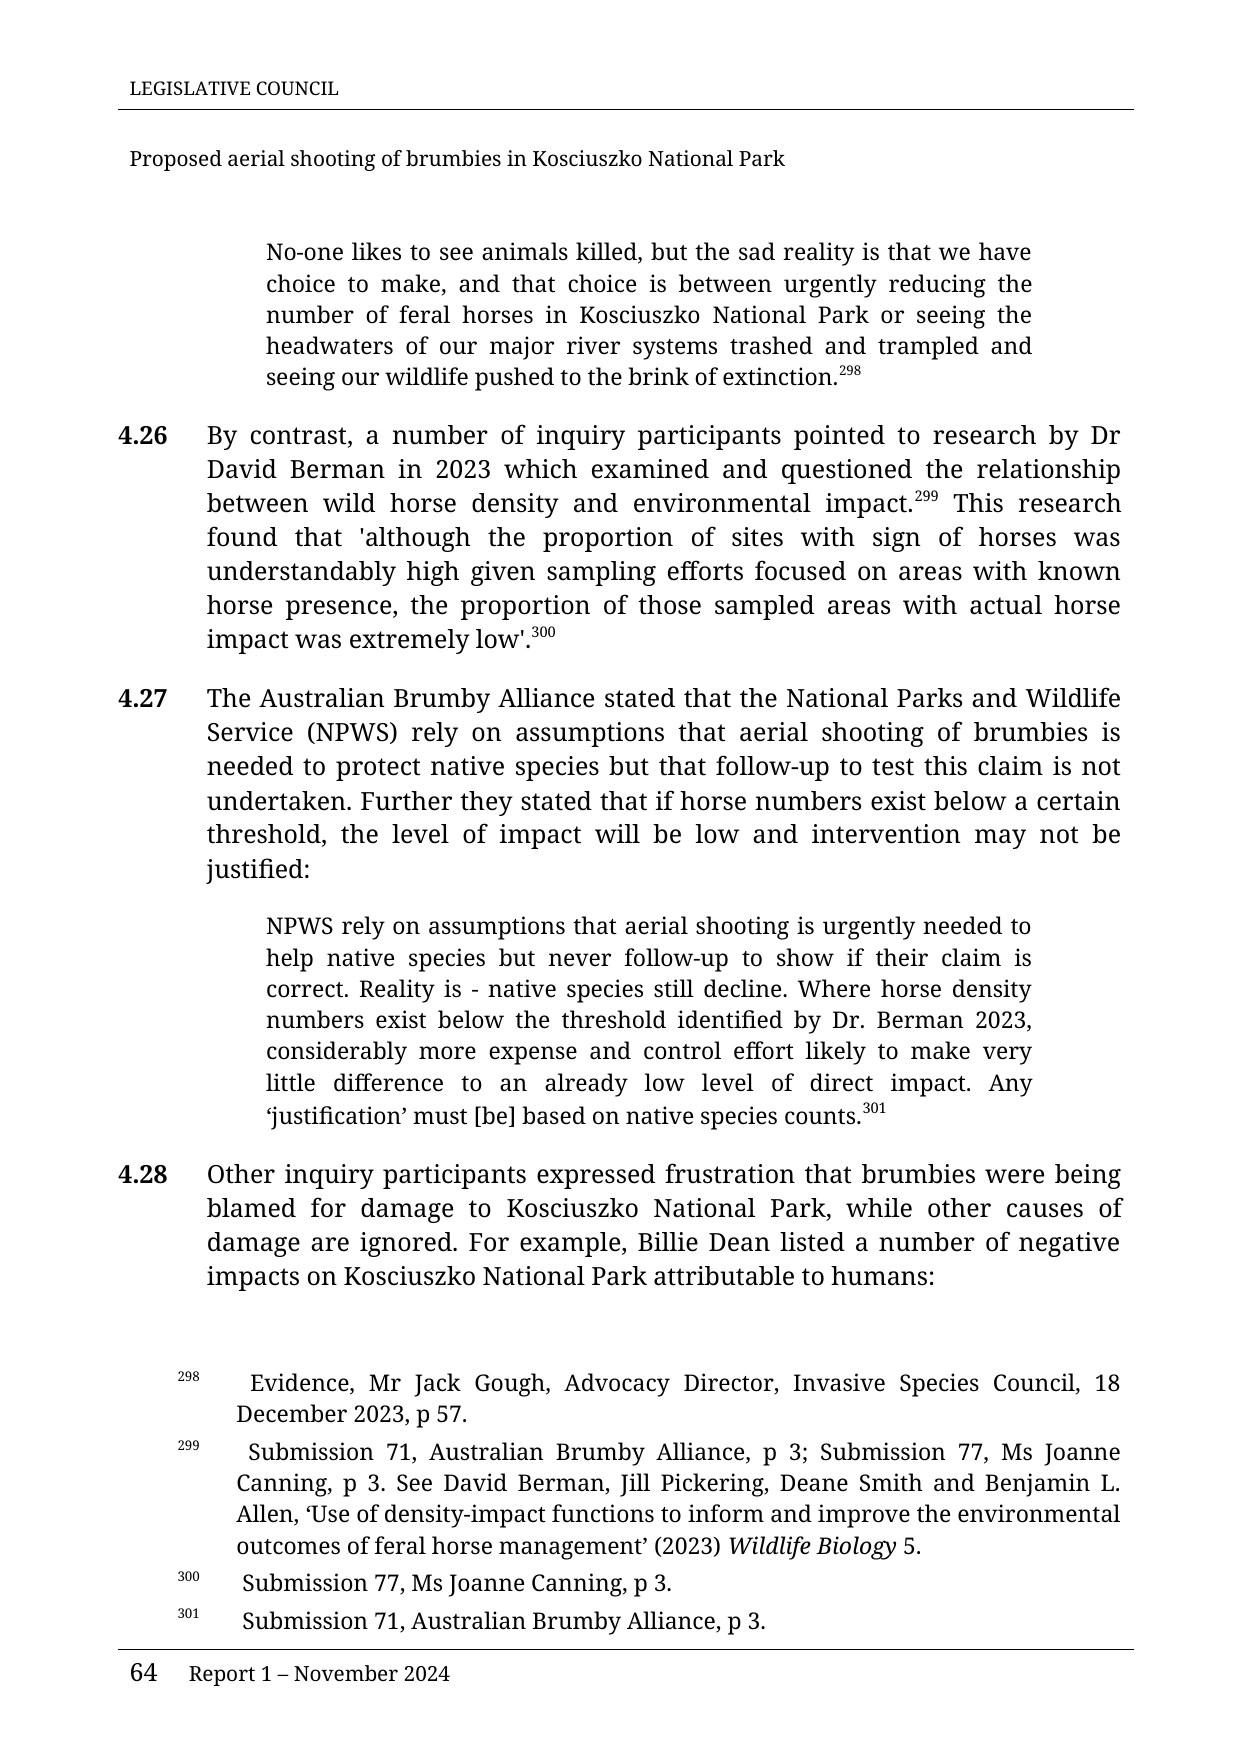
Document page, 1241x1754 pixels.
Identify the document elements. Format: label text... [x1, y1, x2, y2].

text No-one likes to see animals killed, but the sad reality is that we have choice to make, and that choice is between urgently reducing the number of feral horses in Kosciuszko National Park or seeing the headwaters of our major river systems trashed and trampled and seeing our wildlife pushed to the brink of extinction. [266, 236, 1033, 392]
list The Australian Brumby Alliance stated that the National Parks and Wildlife Service (NPWS) rely on assumptions that aerial shooting of brumbies is needed to protect native species but that follow-up to test this claim is not undertaken. Further they stated that if horse numbers exist below a certain threshold, the level of impact will be low and intervention may not be justified: [118, 681, 1122, 885]
list Other inquiry participants expressed frustration that brumbies were being blamed for damage to Kosciuszko National Park, while other causes of damage are ignored. For example, Billie Dean listed a number of negative impacts on Kosciuszko National Park attributable to humans: [118, 1157, 1122, 1293]
text NPWS rely on assumptions that aerial shooting is urgently needed to help native species but never follow-up to show if their claim is correct. Reality is - native species still decline. Where horse density numbers exist below the threshold identified by Dr. Berman 2023, considerably more expense and control effort likely to make very little difference to an already low level of direct impact. Any ‘justification’ must [be] based on native species counts. [266, 910, 1033, 1132]
list By contrast, a number of inquiry participants pointed to research by Dr David Berman in 2023 which examined and questioned the relationship between wild horse density and environmental impact. This research found that 'although the proportion of sites with sign of horses was understandably high given sampling efforts focused on areas with known horse presence, the proportion of those sampled areas with actual horse impact was extremely low'. [118, 417, 1122, 656]
